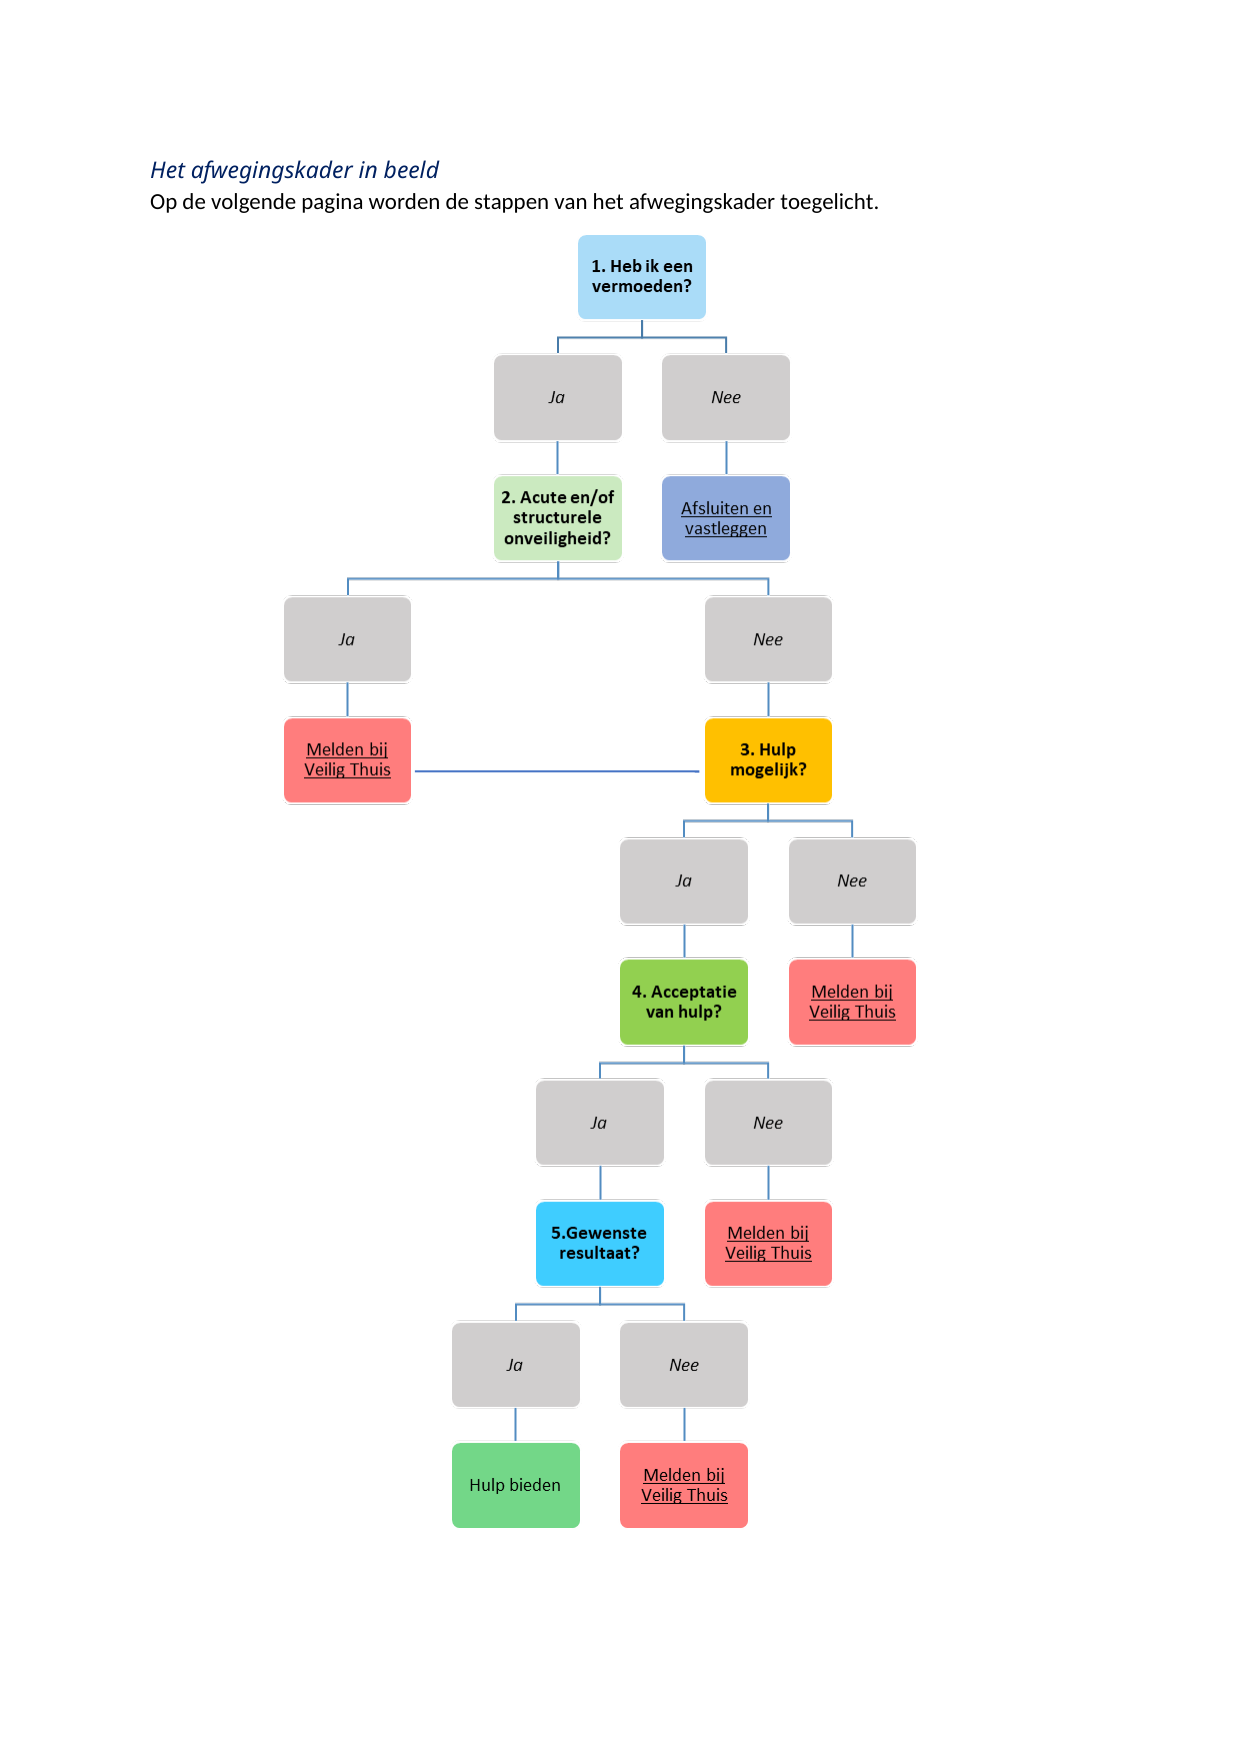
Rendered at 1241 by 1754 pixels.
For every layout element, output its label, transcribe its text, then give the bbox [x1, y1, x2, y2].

picture [280, 233, 922, 1530]
subtitle Het afwegingskader in beeld [150, 154, 1090, 185]
text Op de volgende pagina worden de stappen van het afwegingskader toegelicht. [150, 187, 1090, 215]
